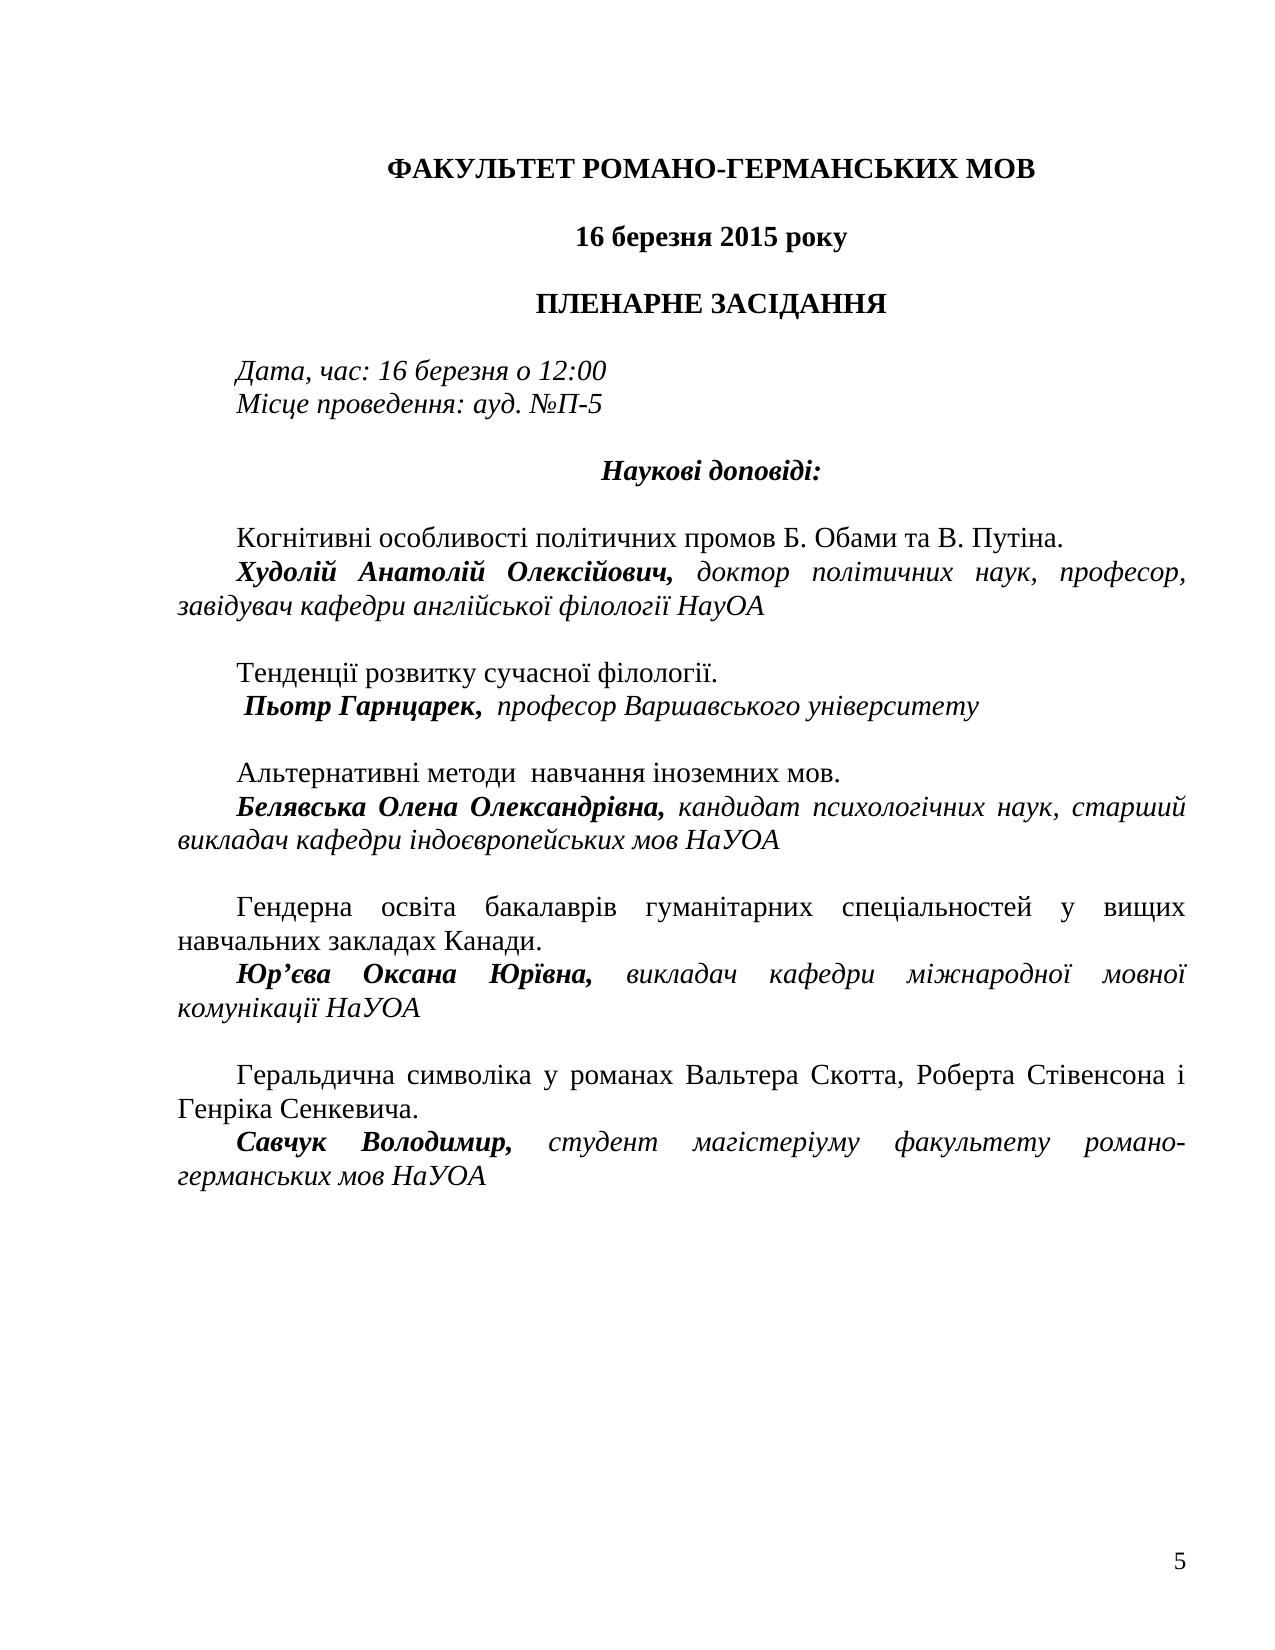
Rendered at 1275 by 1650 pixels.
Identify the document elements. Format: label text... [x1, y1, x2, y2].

text Дата, час: 16 березня о 12:00 [177, 353, 1186, 386]
text ПЛЕНАРНЕ ЗАСІДАННЯ [177, 286, 1186, 319]
text Когнітивні особливості політичних промов Б. Обами та В. Путіна. [177, 521, 1186, 554]
text Наукові доповіді: [177, 453, 1186, 487]
text Белявська Олена Олександрівна, кандидат психологічних наук, старший викладач кафедри індоєвропейських мов НаУОА [177, 789, 1186, 856]
text Гендерна освіта бакалаврів гуманітарних спеціальностей у вищих навчальних закладах Канади. [177, 889, 1186, 957]
text 16 березня 2015 року [177, 219, 1186, 252]
text Альтернативні методи навчання іноземних мов. [177, 755, 1186, 789]
text Місце проведення: ауд. №П-5 [177, 386, 1186, 420]
text Тенденції розвитку сучасної філології. [177, 655, 1186, 688]
text Геральдична символіка у романах Вальтера Скотта, Роберта Стівенсона і Генріка Сенкевича. [177, 1057, 1186, 1124]
text ФАКУЛЬТЕТ РОМАНО-ГЕРМАНСЬКИХ МОВ [177, 152, 1186, 185]
text Савчук Володимир, студент магістеріуму факультету романо-германських мов НаУОА [177, 1124, 1186, 1191]
text Юр’єва Оксана Юрївна, викладач кафедри міжнародної мовної комунікації НаУОА [177, 957, 1186, 1024]
text Худолій Анатолій Олексійович, доктор політичних наук, професор, завідувач кафедри англійської філології НауОА [177, 554, 1186, 621]
text Пьотр Гарнцарек, професор Варшавського університету [177, 688, 1186, 722]
